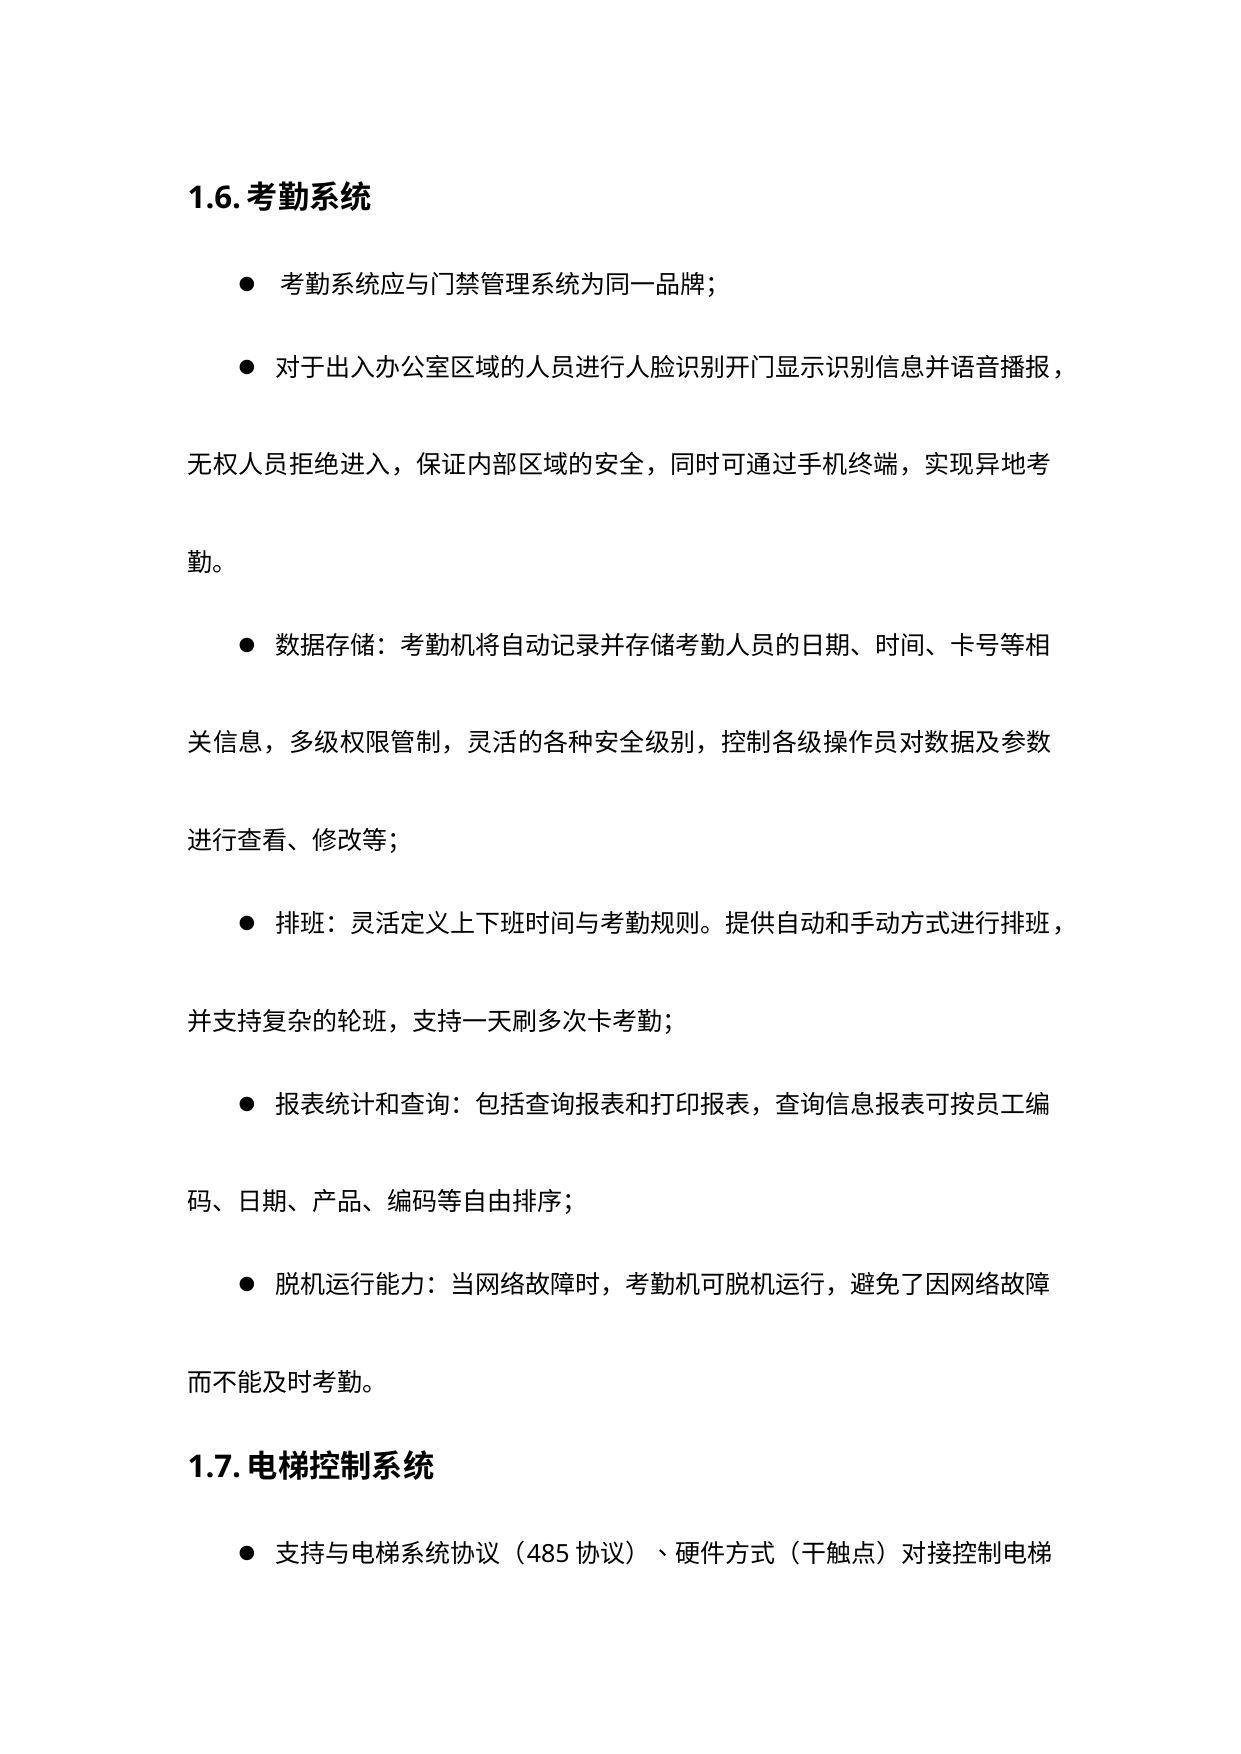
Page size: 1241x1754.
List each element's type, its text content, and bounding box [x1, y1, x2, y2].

list 对于出入办公室区域的人员进行人脸识别开门显示识别信息并语音播报，无权人员拒绝进入，保证内部区域的安全，同时可通过手机终端，实现异地考勤。 [187, 333, 1053, 593]
list 脱机运行能力：当网络故障时，考勤机可脱机运行，避免了因网络故障而不能及时考勤。 [187, 1250, 1053, 1413]
list 报表统计和查询：包括查询报表和打印报表，查询信息报表可按员工编码、日期、产品、编码等自由排序； [187, 1070, 1053, 1232]
list 排班：灵活定义上下班时间与考勤规则。提供自动和手动方式进行排班，并支持复杂的轮班，支持一天刷多次卡考勤； [187, 889, 1053, 1052]
subtitle 电梯控制系统 [187, 1431, 1053, 1496]
list 考勤系统应与门禁管理系统为同一品牌； [187, 250, 1053, 315]
list 数据存储：考勤机将自动记录并存储考勤人员的日期、时间、卡号等相关信息，多级权限管制，灵活的各种安全级别，控制各级操作员对数据及参数进行查看、修改等； [187, 611, 1053, 871]
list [187, 1519, 1053, 1584]
subtitle 考勤系统 [187, 162, 1053, 227]
